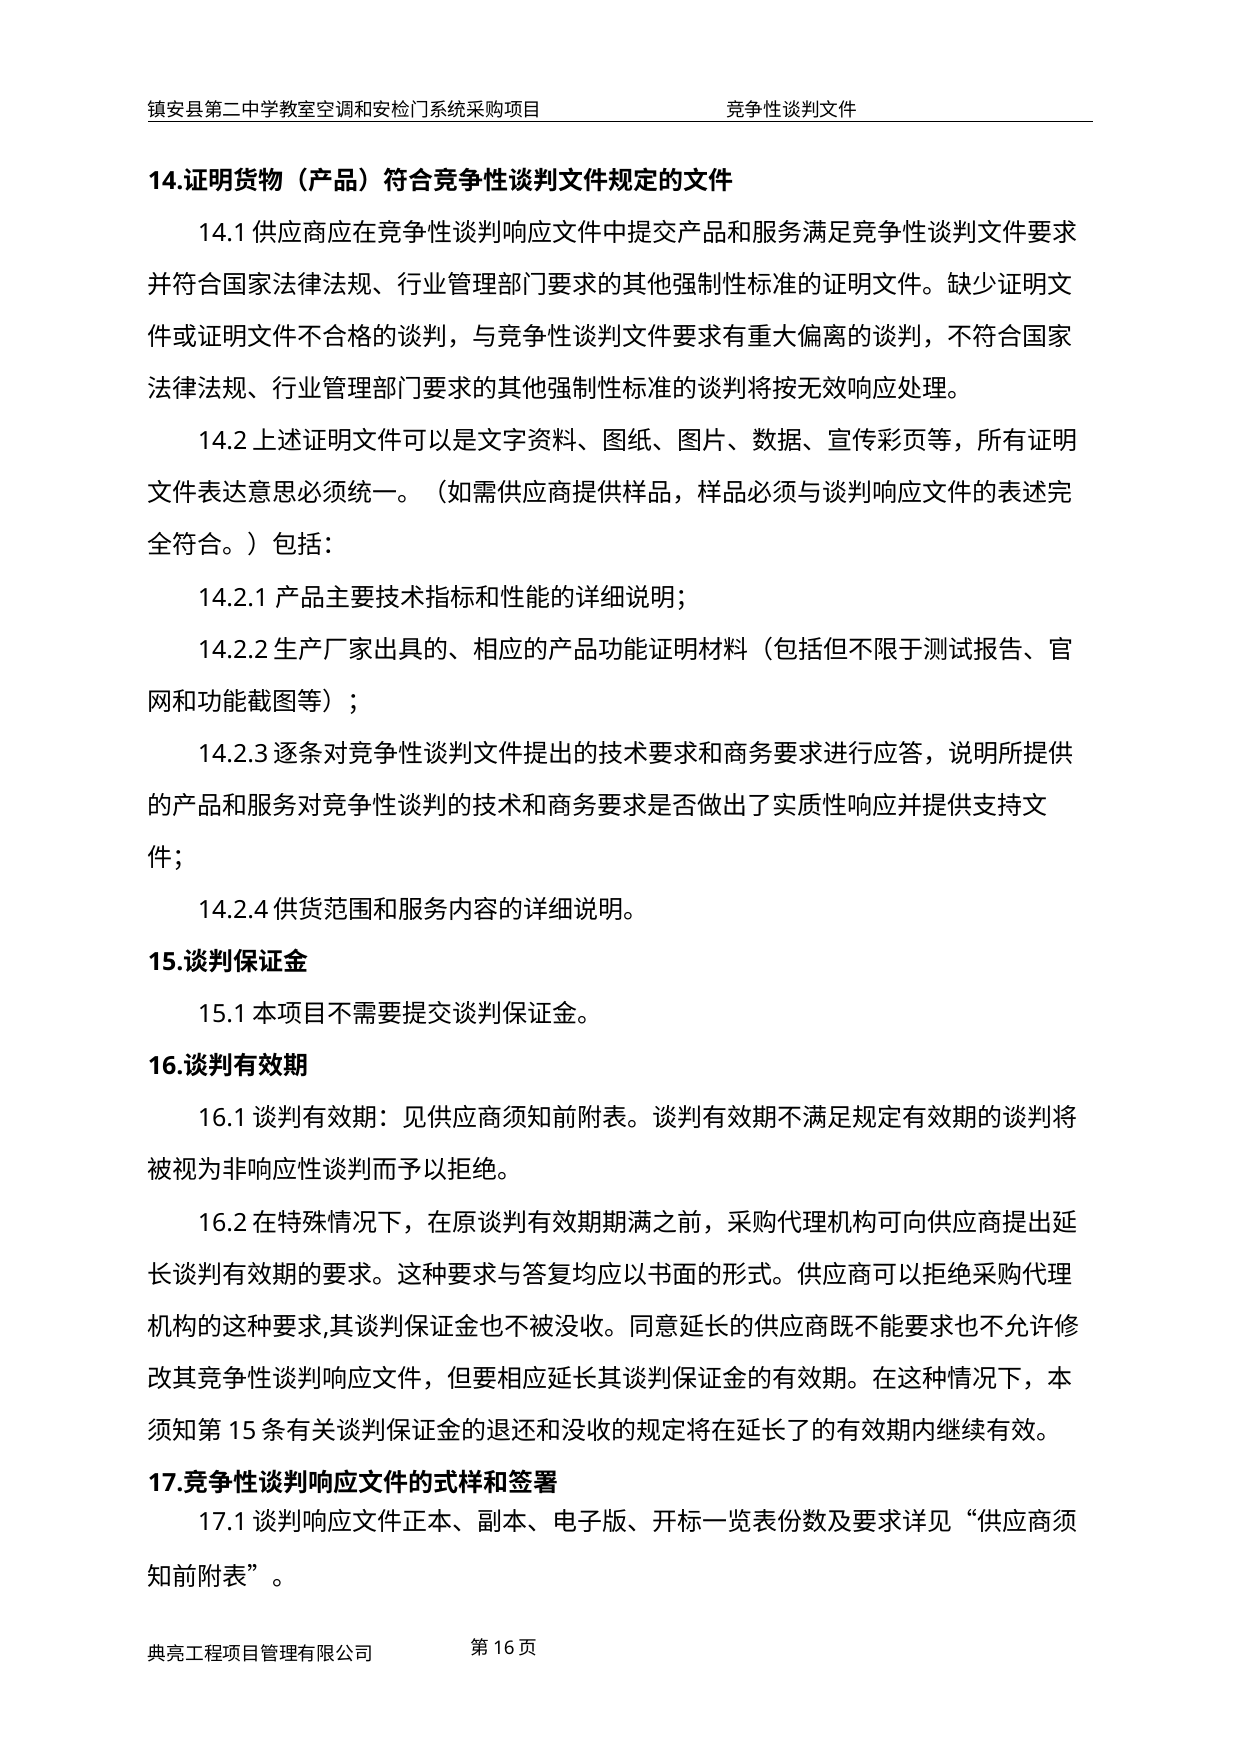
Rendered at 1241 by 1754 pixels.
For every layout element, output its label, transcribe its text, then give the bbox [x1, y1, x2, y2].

text 14.2.2生产厂家出具的、相应的产品功能证明材料（包括但不限于测试报告、官网和功能截图等）； [148, 616, 1093, 721]
text 16.1谈判有效期：见供应商须知前附表。谈判有效期不满足规定有效期的谈判将被视为非响应性谈判而予以拒绝。 [148, 1085, 1093, 1189]
text 17.竞争性谈判响应文件的式样和签署 [148, 1450, 1093, 1502]
text 15.1本项目不需要提交谈判保证金。 [148, 981, 1093, 1033]
text 14.1供应商应在竞争性谈判响应文件中提交产品和服务满足竞争性谈判文件要求并符合国家法律法规、行业管理部门要求的其他强制性标准的证明文件。缺少证明文件或证明文件不合格的谈判，与竞争性谈判文件要求有重大偏离的谈判，不符合国家法律法规、行业管理部门要求的其他强制性标准的谈判将按无效响应处理。 [148, 200, 1093, 408]
text 17.1谈判响应文件正本、副本、电子版、开标一览表份数及要求详见“供应商须知前附表”。 [148, 1502, 1093, 1592]
text 14.2.1 产品主要技术指标和性能的详细说明； [148, 564, 1093, 616]
text 14.证明货物（产品）符合竞争性谈判文件规定的文件 [148, 148, 1093, 200]
text 16.谈判有效期 [148, 1033, 1093, 1085]
text 14.2.3逐条对竞争性谈判文件提出的技术要求和商务要求进行应答，说明所提供的产品和服务对竞争性谈判的技术和商务要求是否做出了实质性响应并提供支持文件； [148, 721, 1093, 877]
text 14.2上述证明文件可以是文字资料、图纸、图片、数据、宣传彩页等，所有证明文件表达意思必须统一。（如需供应商提供样品，样品必须与谈判响应文件的表述完全符合。）包括： [148, 408, 1093, 564]
text 15.谈判保证金 [148, 929, 1093, 981]
text 16.2在特殊情况下，在原谈判有效期期满之前，采购代理机构可向供应商提出延长谈判有效期的要求。这种要求与答复均应以书面的形式。供应商可以拒绝采购代理机构的这种要求,其谈判保证金也不被没收。同意延长的供应商既不能要求也不允许修改其竞争性谈判响应文件，但要相应延长其谈判保证金的有效期。在这种情况下，本须知第15条有关谈判保证金的退还和没收的规定将在延长了的有效期内继续有效。 [148, 1189, 1093, 1450]
text 14.2.4供货范围和服务内容的详细说明。 [148, 877, 1093, 929]
